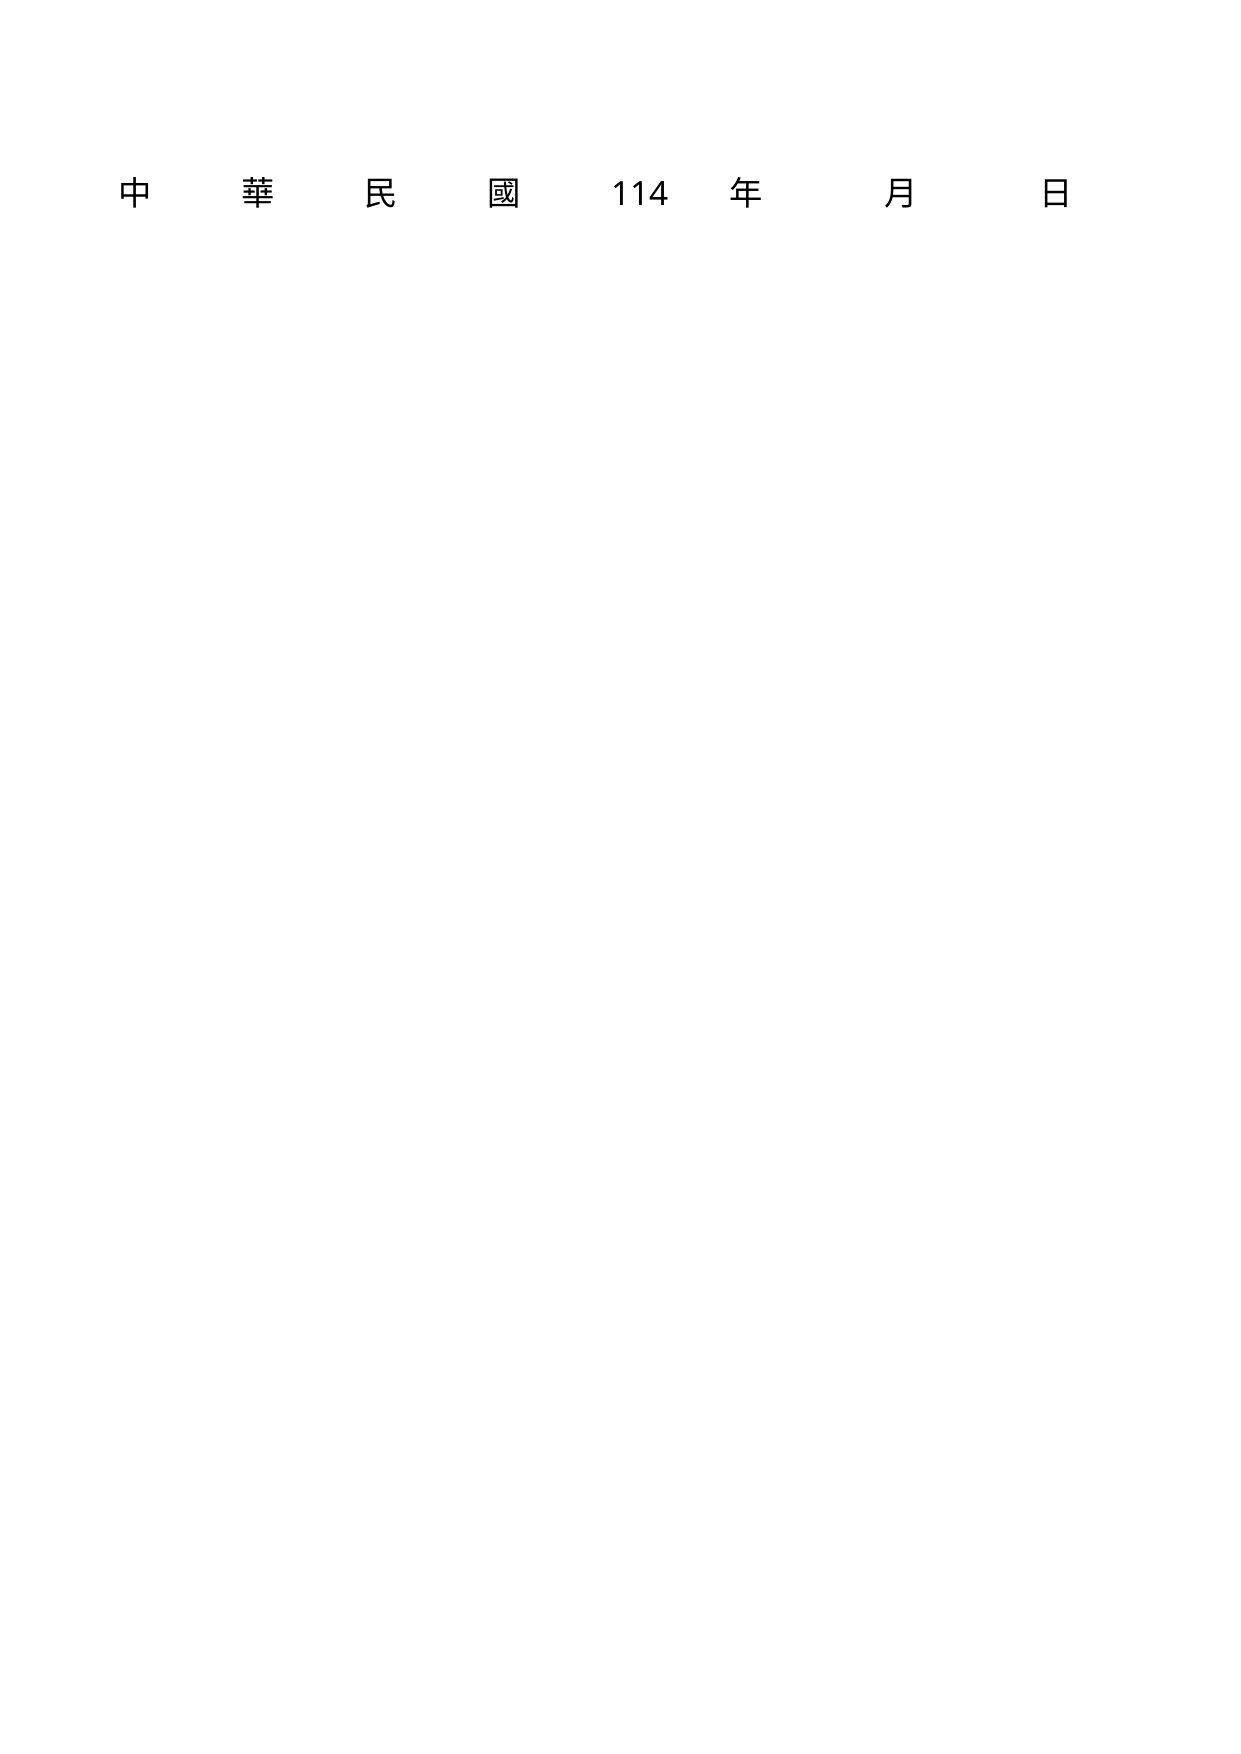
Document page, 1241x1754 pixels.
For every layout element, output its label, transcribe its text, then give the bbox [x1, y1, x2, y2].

text 中 華 民 國 114 年 月 日 [118, 153, 1122, 228]
